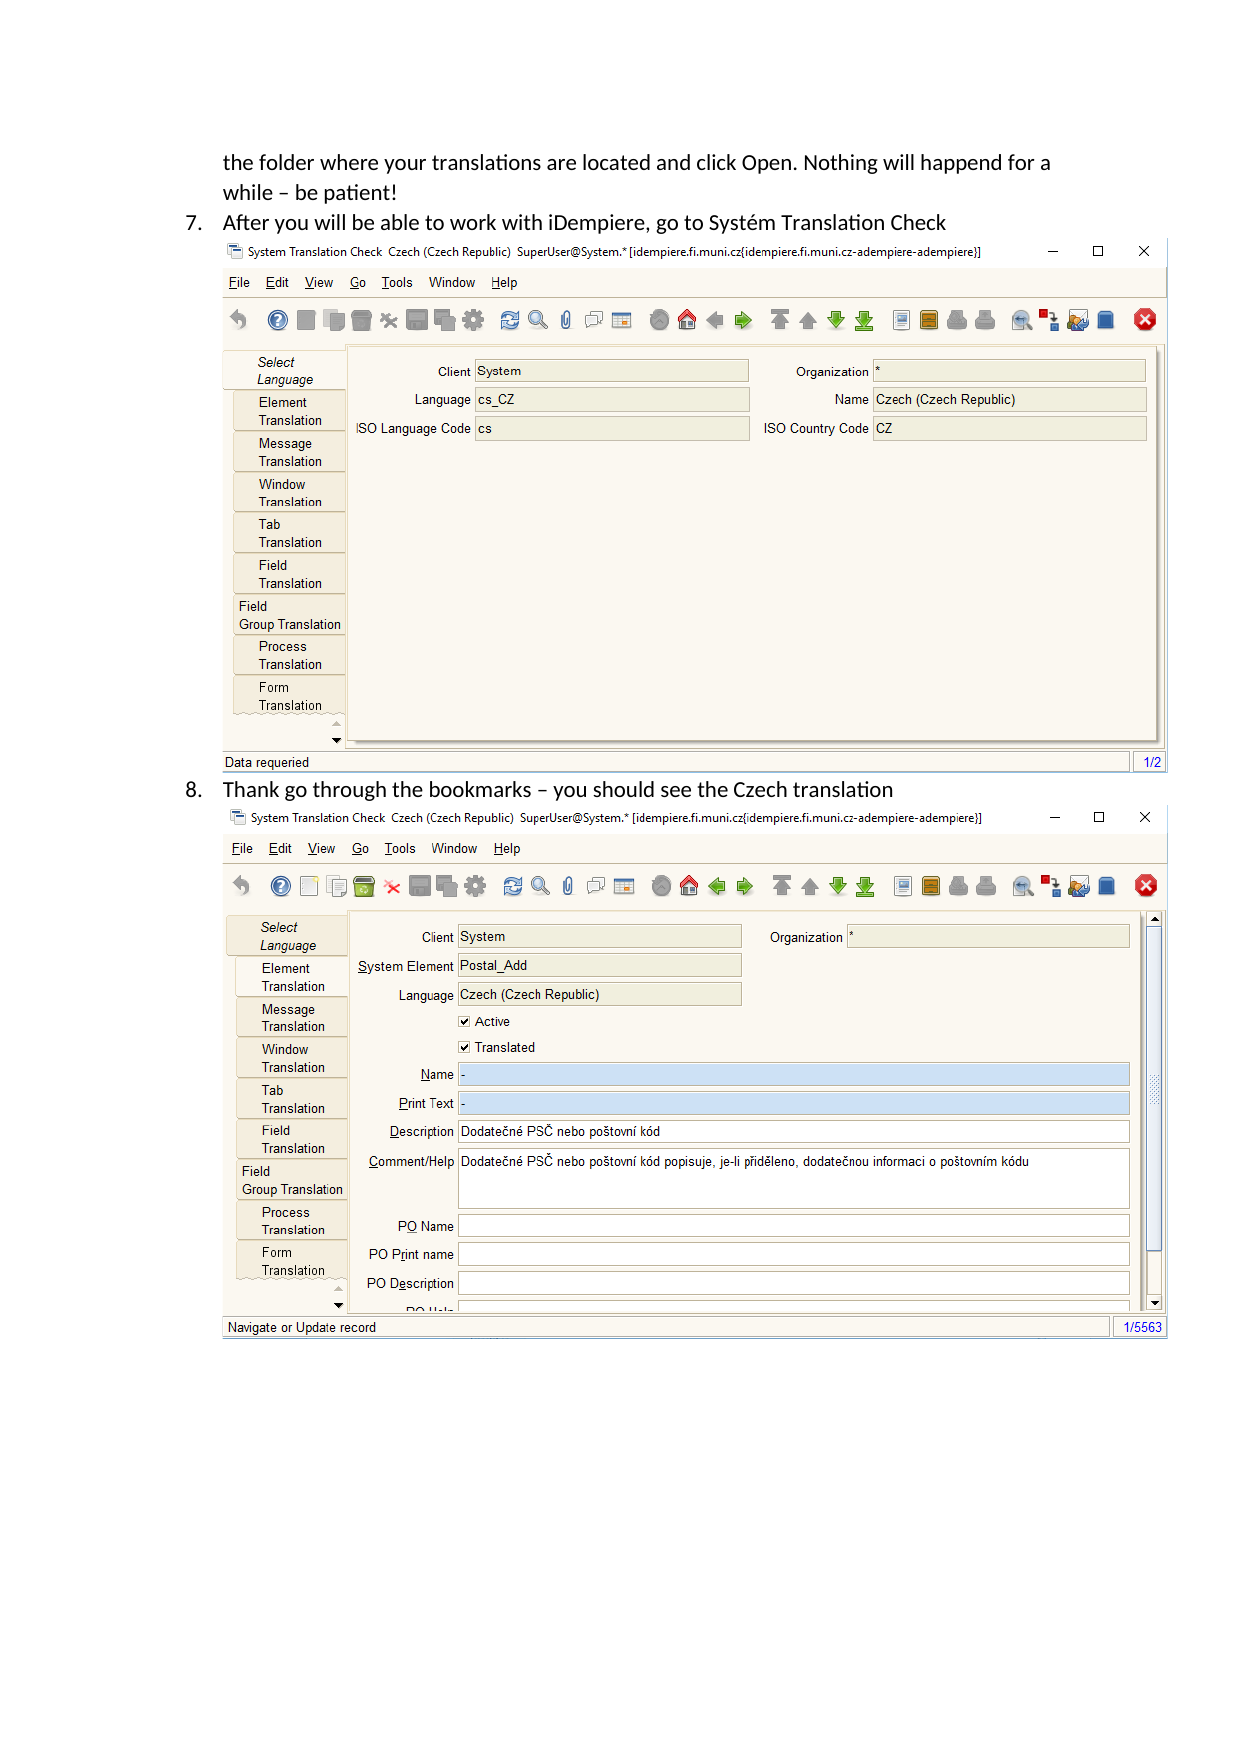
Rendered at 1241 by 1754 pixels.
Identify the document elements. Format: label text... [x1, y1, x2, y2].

picture [222, 805, 1168, 1339]
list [185, 148, 1093, 206]
picture [222, 238, 1168, 773]
